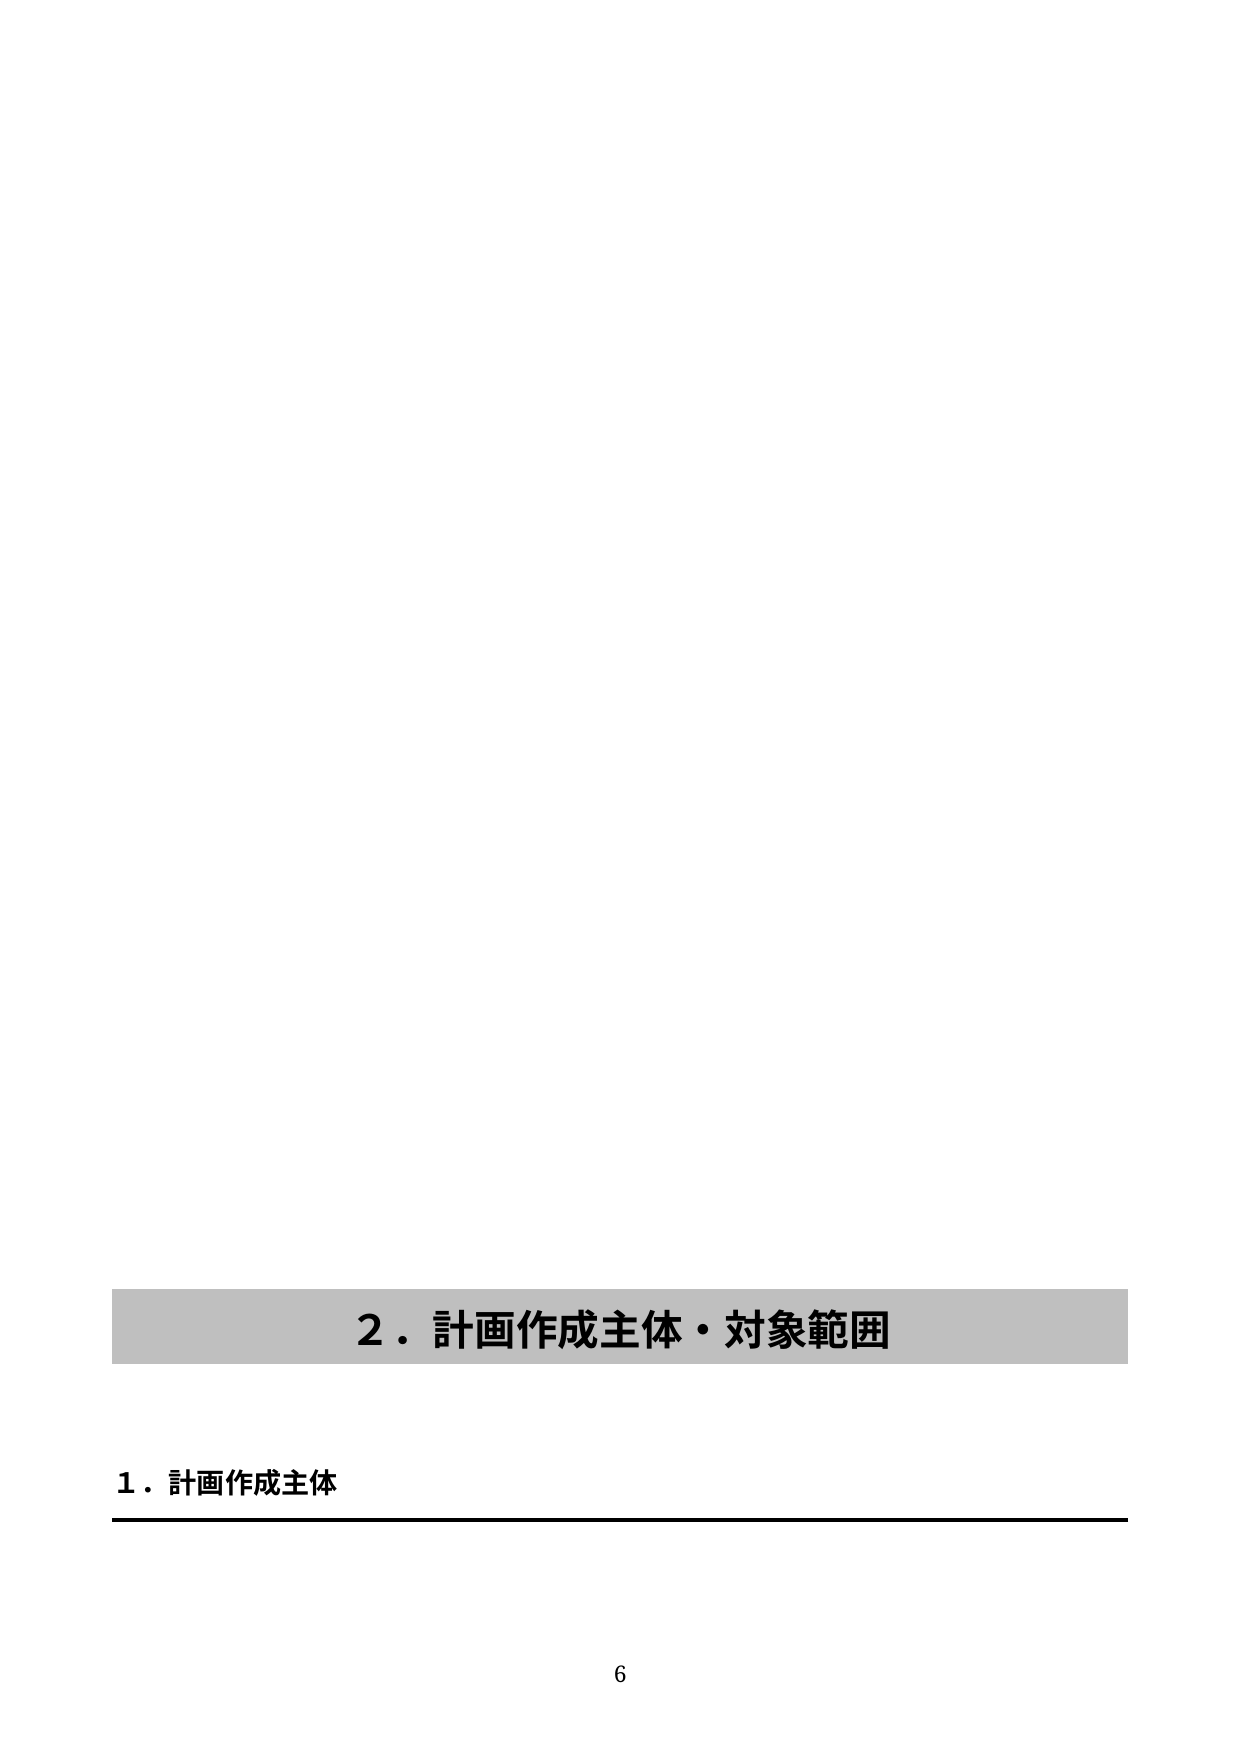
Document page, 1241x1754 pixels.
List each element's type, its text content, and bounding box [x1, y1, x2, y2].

subtitle ２．計画作成主体・対象範囲 [112, 1289, 1128, 1364]
subtitle １．計画作成主体 [112, 1443, 1128, 1518]
